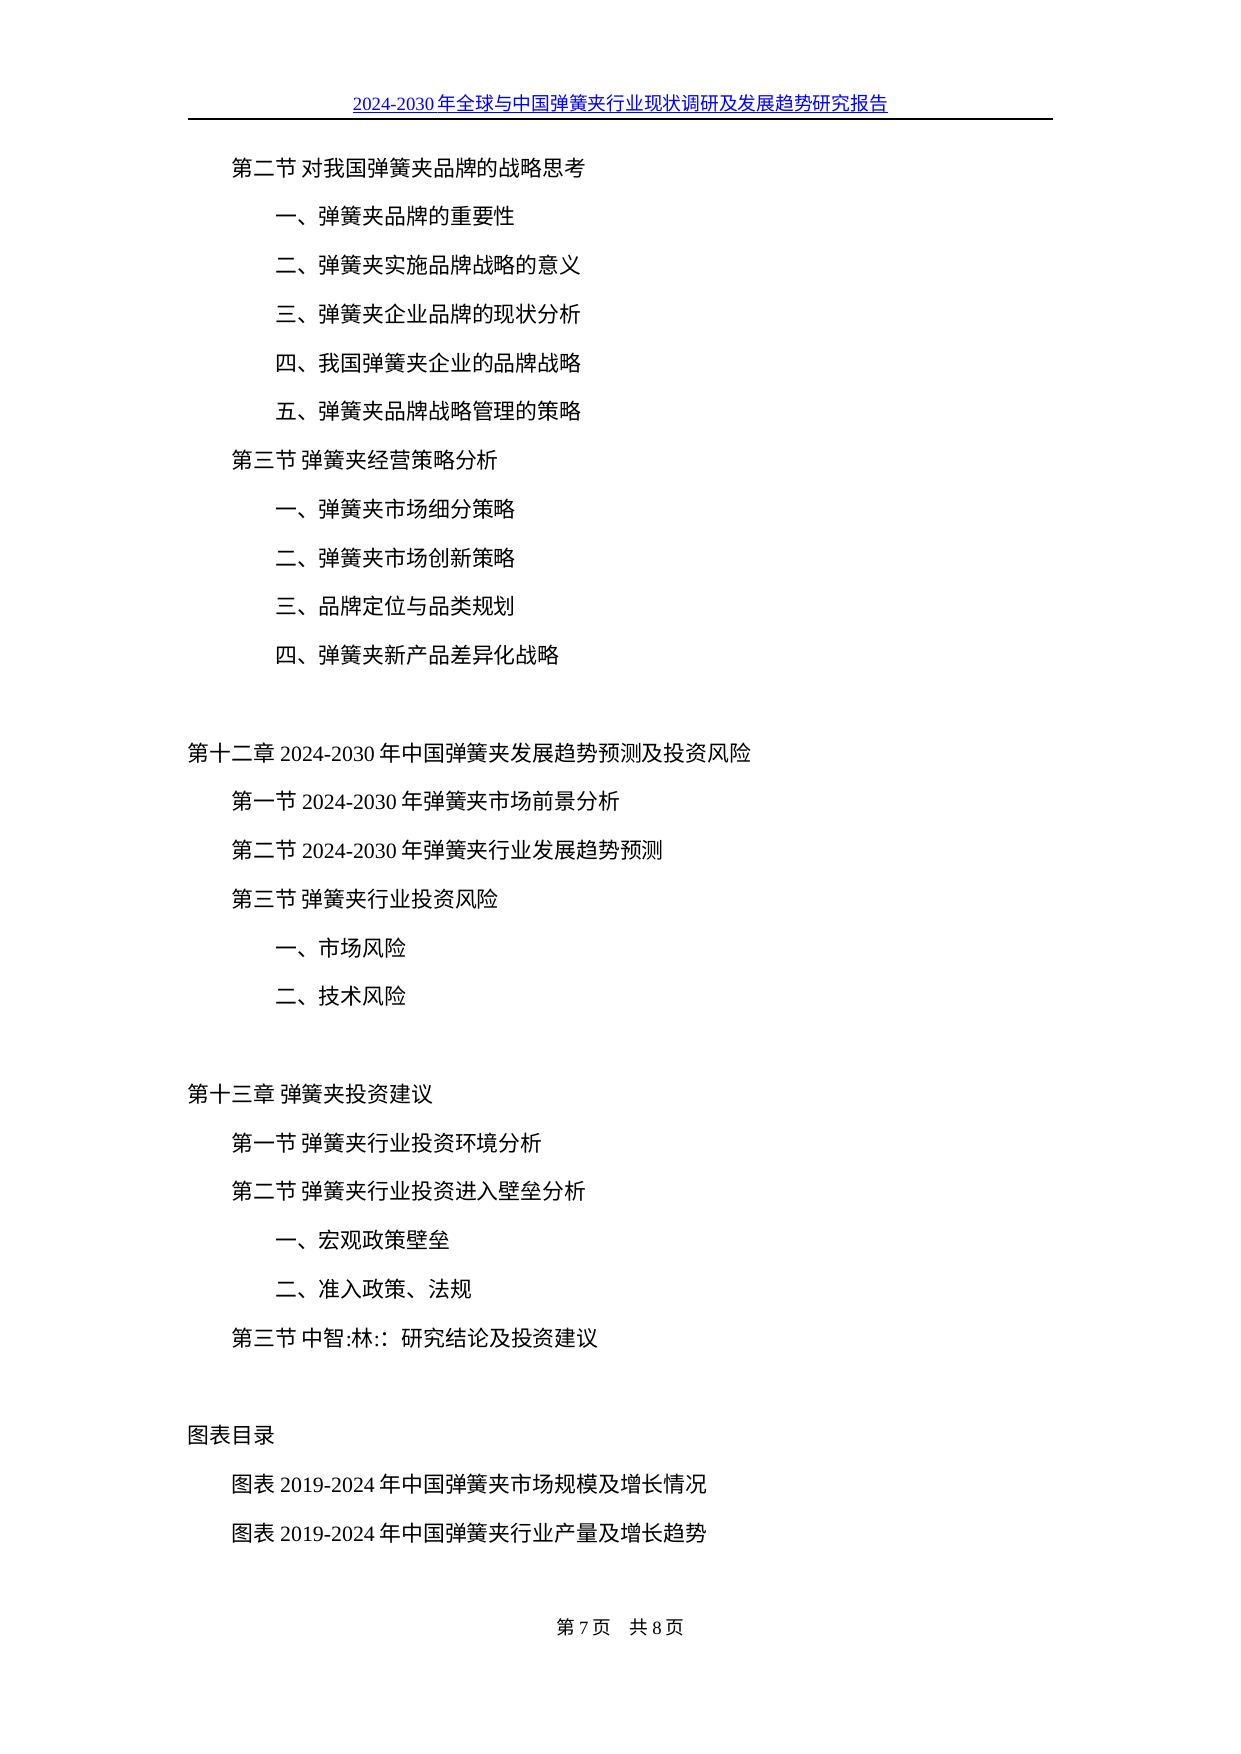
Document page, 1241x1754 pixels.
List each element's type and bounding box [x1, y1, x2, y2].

text [187, 150, 1053, 1548]
